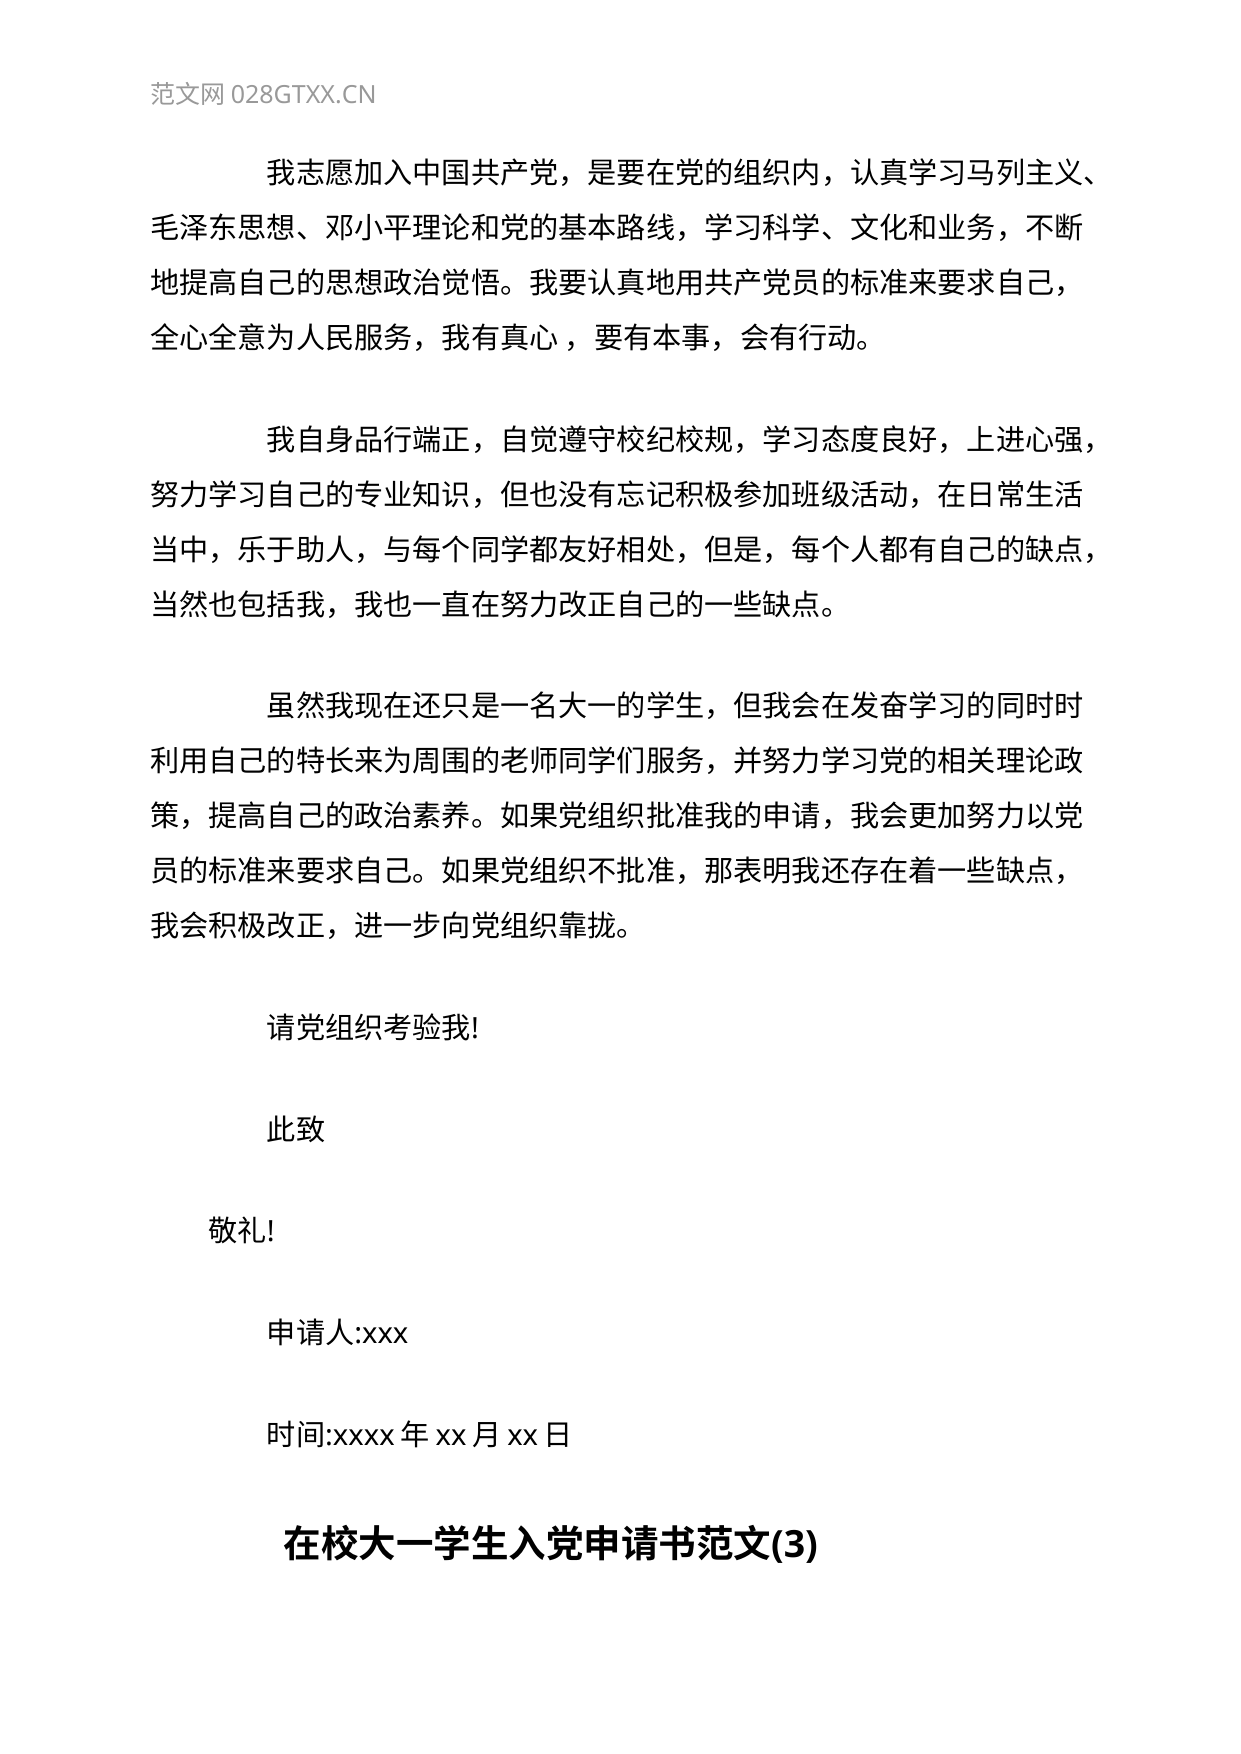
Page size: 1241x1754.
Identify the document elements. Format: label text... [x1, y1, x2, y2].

text 此致 [150, 1106, 1090, 1148]
text 申请人:xxx [150, 1310, 1090, 1352]
text 请党组织考验我! [150, 1004, 1090, 1047]
text 时间:xxxx年xx月xx日 [150, 1412, 1090, 1454]
text 我自身品行端正，自觉遵守校纪校规，学习态度良好，上进心强，努力学习自己的专业知识，但也没有忘记积极参加班级活动，在日常生活当中，乐于助人，与每个同学都友好相处，但是，每个人都有自己的缺点，当然也包括我，我也一直在努力改正自己的一些缺点。 [150, 416, 1090, 623]
text 在校大一学生入党申请书范文(3) [150, 1514, 1090, 1568]
text 我志愿加入中国共产党，是要在党的组织内，认真学习马列主义、毛泽东思想、邓小平理论和党的基本路线，学习科学、文化和业务，不断地提高自己的思想政治觉悟。我要认真地用共产党员的标准来要求自己，全心全意为人民服务，我有真心 ，要有本事，会有行动。 [150, 150, 1090, 357]
text 敬礼! [150, 1208, 1090, 1250]
text 虽然我现在还只是一名大一的学生，但我会在发奋学习的同时时利用自己的特长来为周围的老师同学们服务，并努力学习党的相关理论政策，提高自己的政治素养。如果党组织批准我的申请，我会更加努力以党员的标准来要求自己。如果党组织不批准，那表明我还存在着一些缺点，我会积极改正，进一步向党组织靠拢。 [150, 683, 1090, 945]
